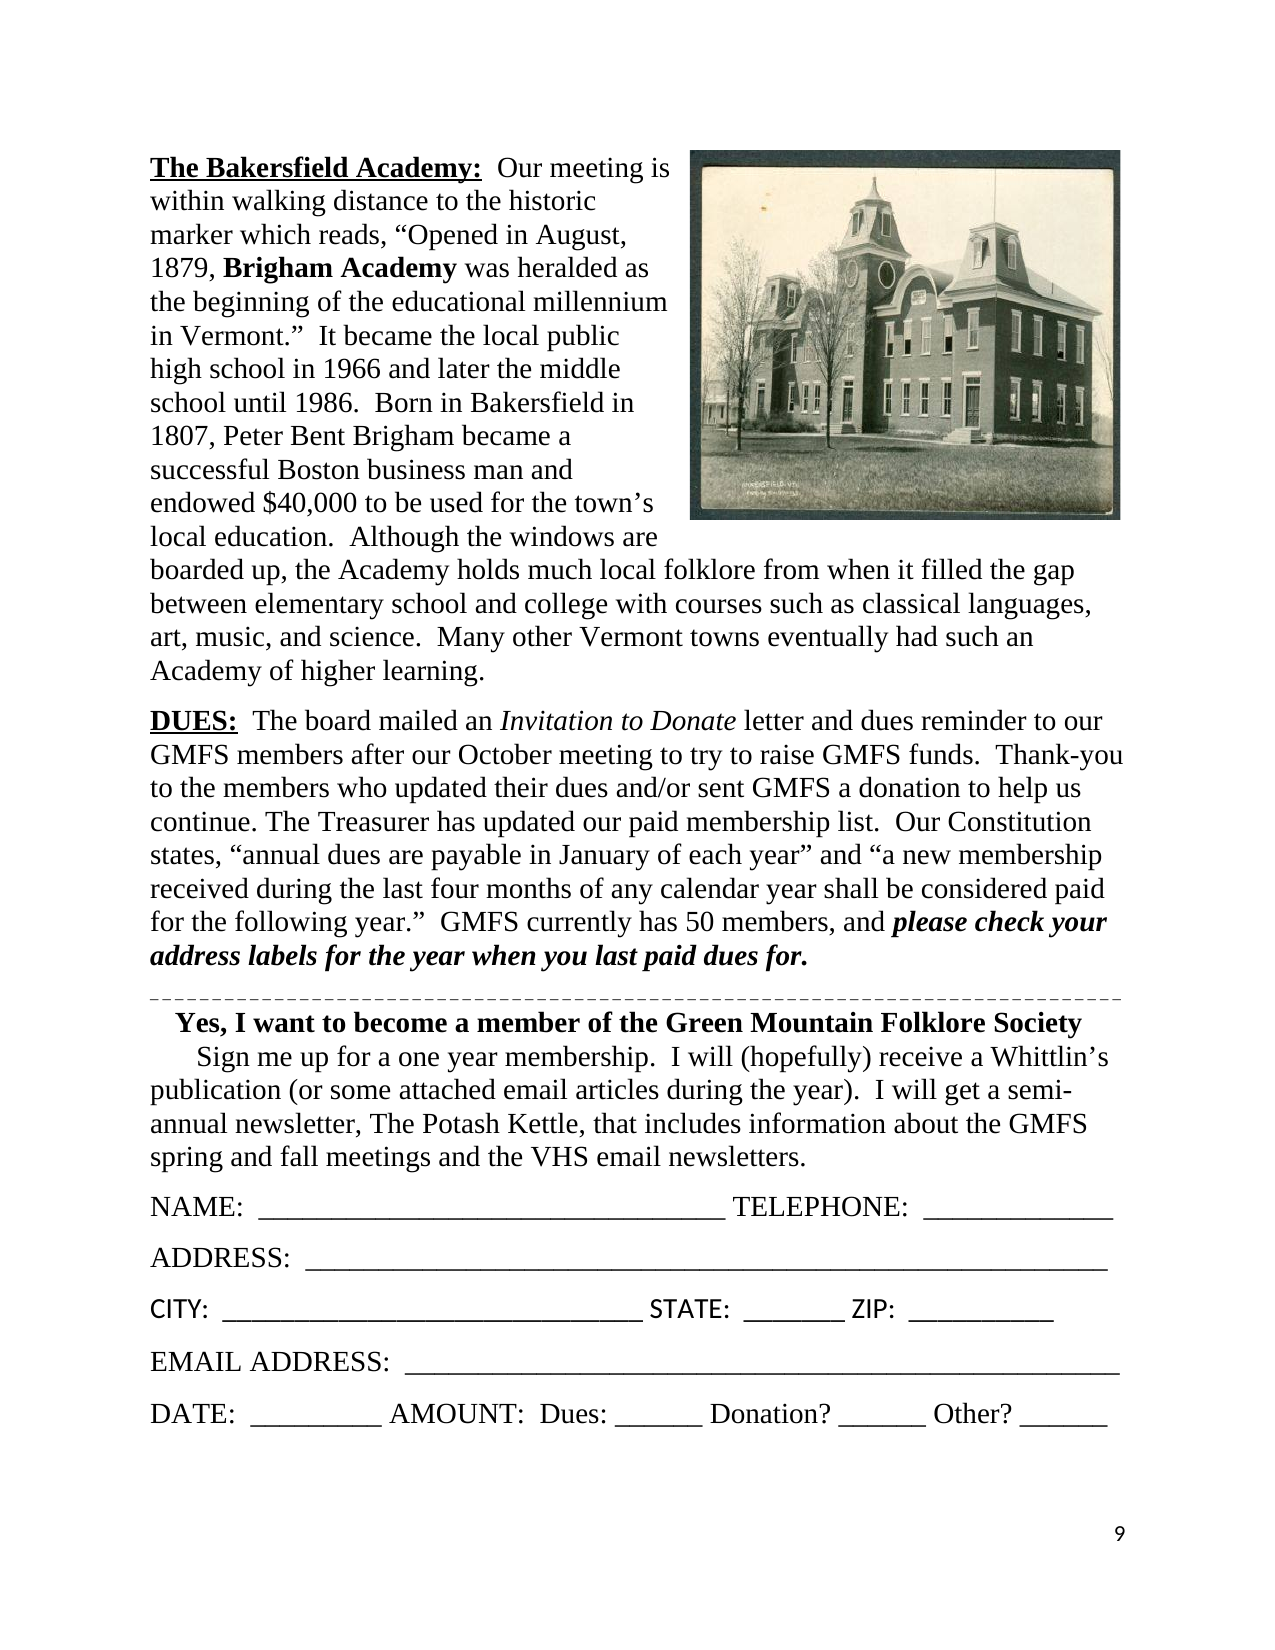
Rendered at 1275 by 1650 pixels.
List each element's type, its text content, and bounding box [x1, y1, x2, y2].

text DUES: The board mailed an Invitation to Donate letter and dues reminder to our GMFS members after our October meeting to try to raise GMFS funds. Thank-you to the members who updated their dues and/or sent GMFS a donation to help us continue. The Treasurer has updated our paid membership list. Our Constitution states, “annual dues are payable in January of each year” and “a new membership received during the last four months of any calendar year shall be considered paid for the following year.” GMFS currently has 50 members, and please check your address labels for the year when you last paid dues for. _ _ _ _ _ _ _ _ _ _ _ _ _ _ _ _ _ _ _ _ _ _ _ _ _ _ _ _ _ _ _ _ _ _ _ _ _ _ _ _ _ _ _ _ _ _ _ _ _ _ _ _ _ _ _ _ _ _ _ _ _ _ _ _ _ _ _ _ _ _ _ _ _ _ _ _ _ _ Y Yes, I want to become a member of the Green Mountain Folklore Society CC Sign me up for a one year membership. I will (hopefully) receive a Whittlin’s publication (or some attached email articles during the year). I will get a semi-annual newsletter, The Potash Kettle, that includes information about the GMFS spring and fall meetings and the VHS email newsletters. [150, 703, 1125, 1173]
text DATE: _________ AMOUNT: Dues: ______ Donation? ______ Other? ______ [150, 1397, 1125, 1430]
text ADDRESS: _______________________________________________________ [150, 1240, 1125, 1273]
text The Bakersfield Academy: Our meeting is within walking distance to the historic marker which reads, “Opened in August, 1879, Brigham Academy was heralded as the beginning of the educational millennium in Vermont.” It became the local public high school in 1966 and later the middle school until 1986. Born in Bakersfield in 1807, Peter Bent Brigham became a successful Boston business man and endowed $40,000 to be used for the town’s local education. Although the windows are boarded up, the Academy holds much local folklore from when it filled the gap between elementary school and college with courses such as classical languages, art, music, and science. Many other Vermont towns eventually had such an Academy of higher learning. [150, 150, 1125, 687]
text CITY: _____________________________ STATE: _______ ZIP: __________ [150, 1290, 1125, 1326]
text EMAIL ADDRESS: _________________________________________________ [150, 1344, 1125, 1378]
text NAME: ________________________________ TELEPHONE: _____________ [150, 1189, 1125, 1223]
